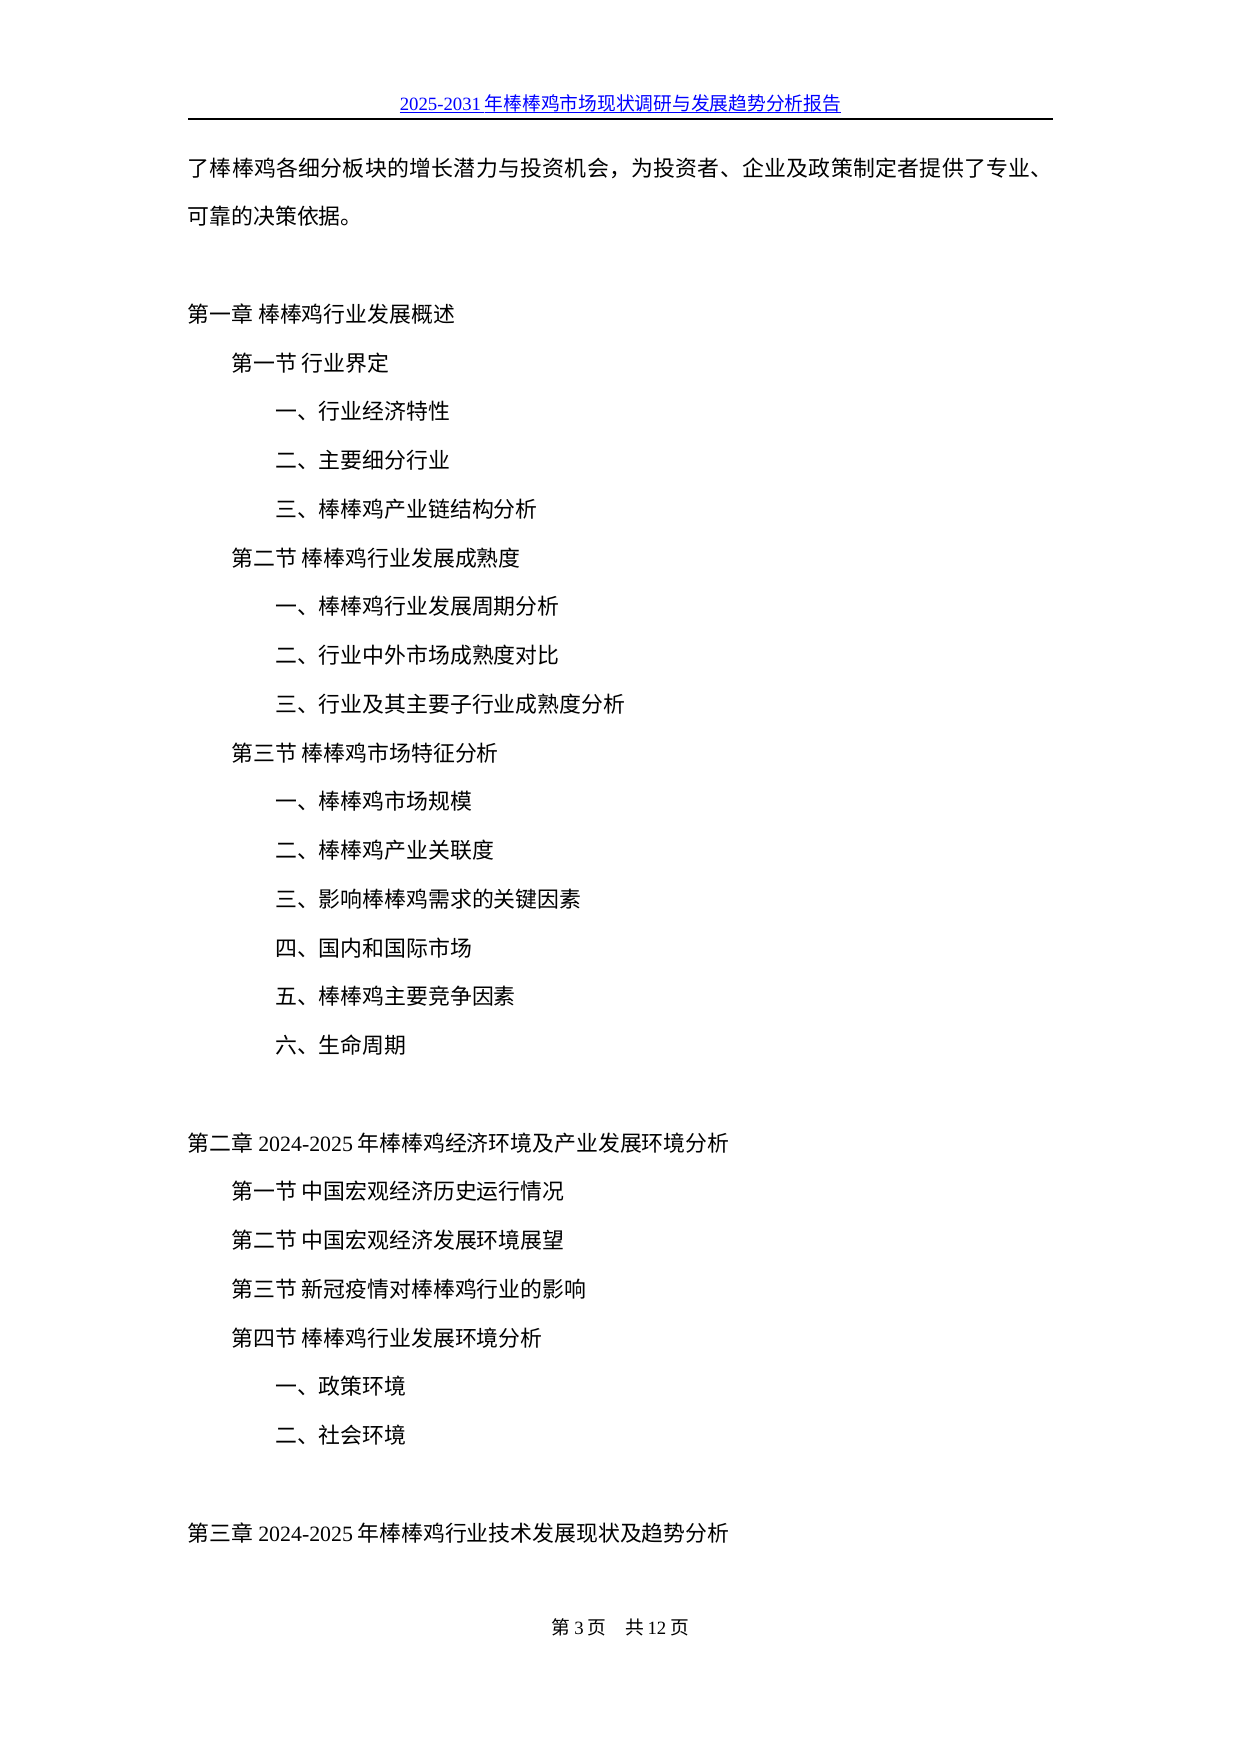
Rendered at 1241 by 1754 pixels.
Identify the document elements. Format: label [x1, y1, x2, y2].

text [187, 150, 1053, 1548]
